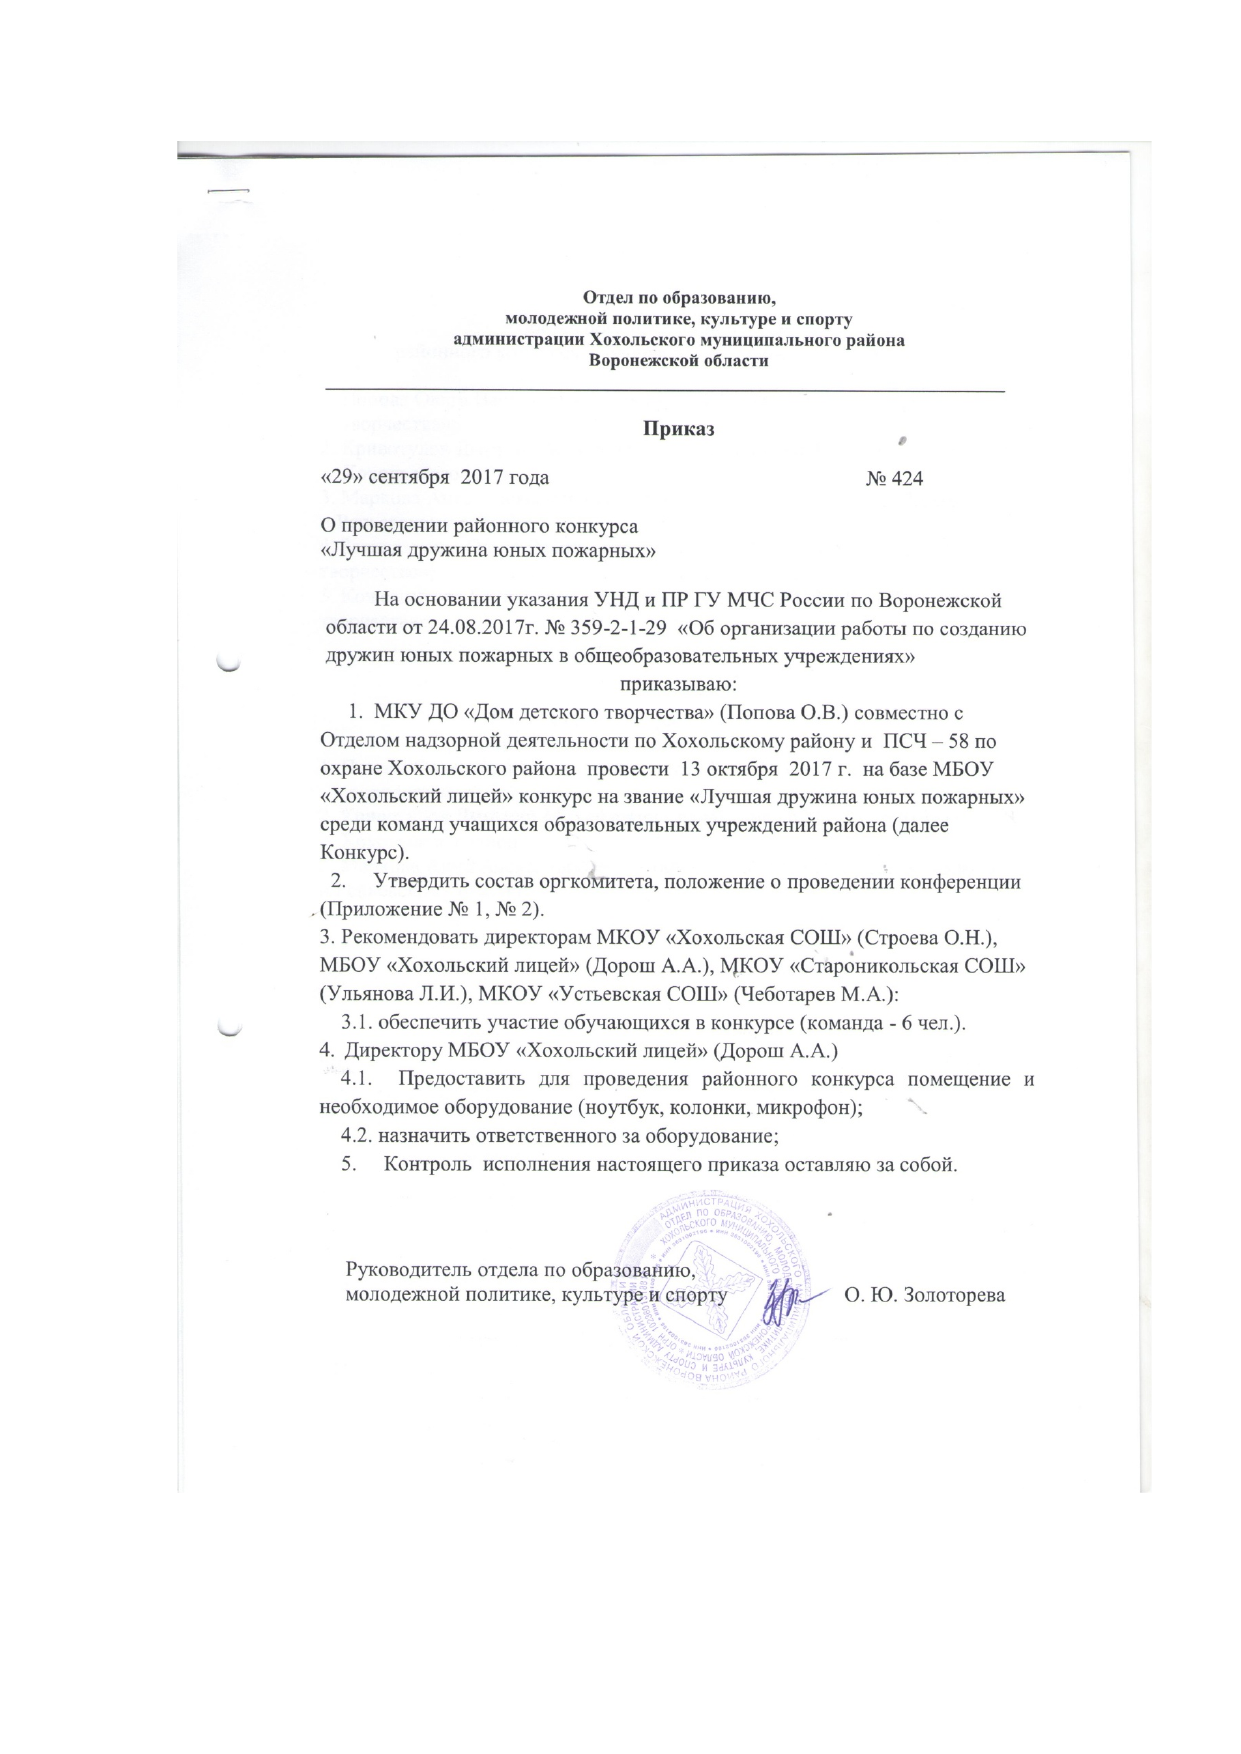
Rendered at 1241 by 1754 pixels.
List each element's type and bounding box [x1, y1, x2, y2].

picture [177, 141, 1152, 1493]
